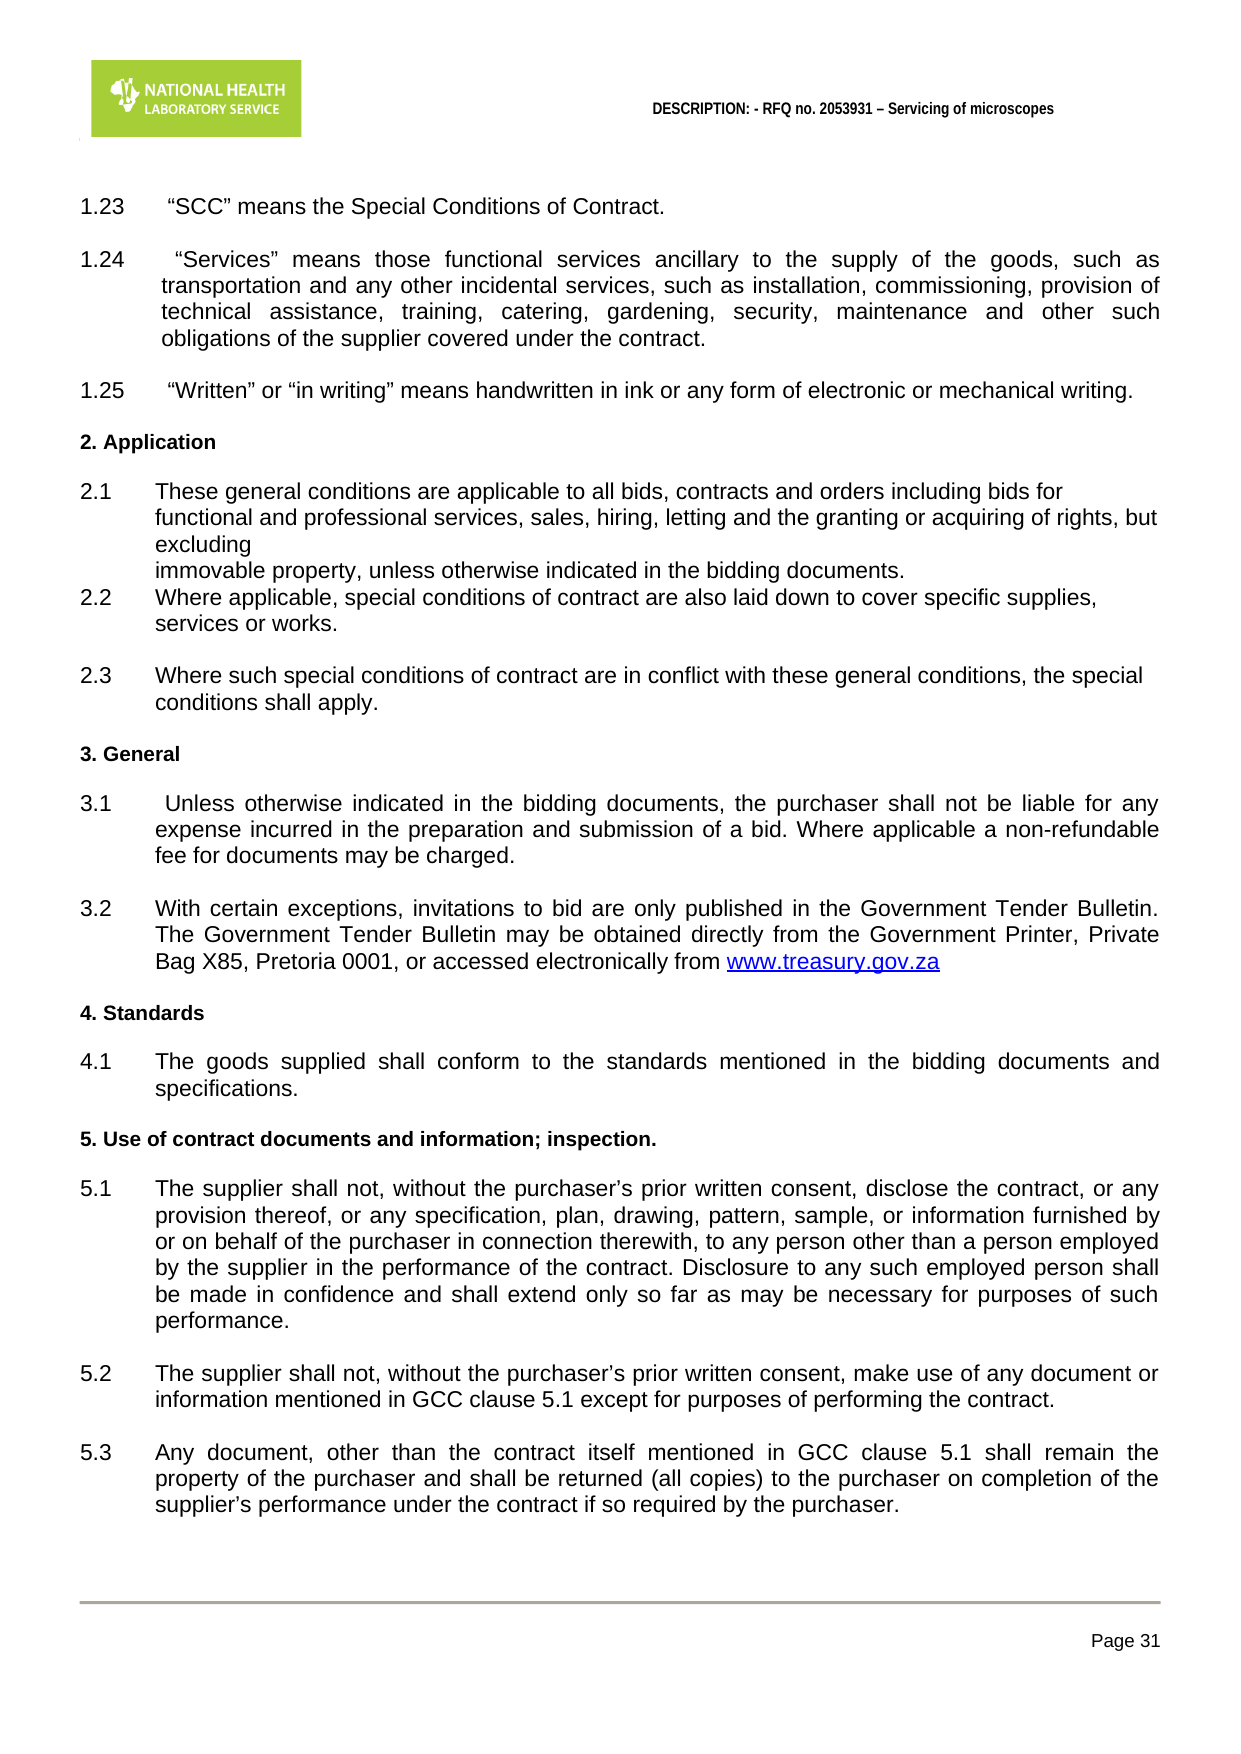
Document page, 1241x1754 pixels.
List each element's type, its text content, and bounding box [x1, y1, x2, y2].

picture [91, 60, 302, 137]
text 2. Application [80, 430, 1161, 454]
text immovable property, unless otherwise indicated in the bidding documents. [80, 557, 1161, 583]
text 3.1 Unless otherwise indicated in the bidding documents, the purchaser shall not be liable for any expense incurred in the preparation and submission of a bid. Where applicable a non-refundable fee for documents may be charged. [80, 789, 1161, 868]
text 5.1 The supplier shall not, without the purchaser’s prior written consent, disclose the contract, or any provision thereof, or any specification, plan, drawing, pattern, sample, or information furnished by or on behalf of the purchaser in connection therewith, to any person other than a person employed by the supplier in the performance of the contract. Disclosure to any such employed person shall be made in confidence and shall extend only so far as may be necessary for purposes of such performance. [80, 1175, 1161, 1333]
text 3. General [80, 742, 1161, 766]
text 2.1 These general conditions are applicable to all bids, contracts and orders including bids for functional and professional services, sales, hiring, letting and the granting or acquiring of rights, but excluding [80, 478, 1161, 557]
text 5. Use of contract documents and information; inspection. [80, 1127, 1161, 1151]
list “Written” or “in writing” means handwritten in ink or any form of electronic or mechanical writing. [80, 377, 1161, 404]
list “Services” means those functional services ancillary to the supply of the goods, such as transportation and any other incidental services, such as installation, commissioning, provision of technical assistance, training, catering, gardening, security, maintenance and other such obligations of the supplier covered under the contract. [80, 246, 1161, 351]
text 4. Standards [80, 1000, 1161, 1024]
text 2.3 Where such special conditions of contract are in conflict with these general conditions, the special conditions shall apply. [80, 662, 1161, 715]
text 3.2 With certain exceptions, invitations to bid are only published in the Government Tender Bulletin. The Government Tender Bulletin may be obtained directly from the Government Printer, Private Bag X85, Pretoria 0001, or accessed electronically from www.treasury.gov.za [80, 895, 1161, 974]
text 5.3 Any document, other than the contract itself mentioned in GCC clause 5.1 shall remain the property of the purchaser and shall be returned (all copies) to the purchaser on completion of the supplier’s performance under the contract if so required by the purchaser. [80, 1439, 1161, 1518]
list “SCC” means the Special Conditions of Contract. [80, 193, 1161, 219]
text 2.2 Where applicable, special conditions of contract are also laid down to cover specific supplies, services or works. [80, 583, 1161, 636]
text 4.1 The goods supplied shall conform to the standards mentioned in the bidding documents and specifications. [80, 1048, 1161, 1101]
text 5.2 The supplier shall not, without the purchaser’s prior written consent, make use of any document or information mentioned in GCC clause 5.1 except for purposes of performing the contract. [80, 1360, 1161, 1412]
